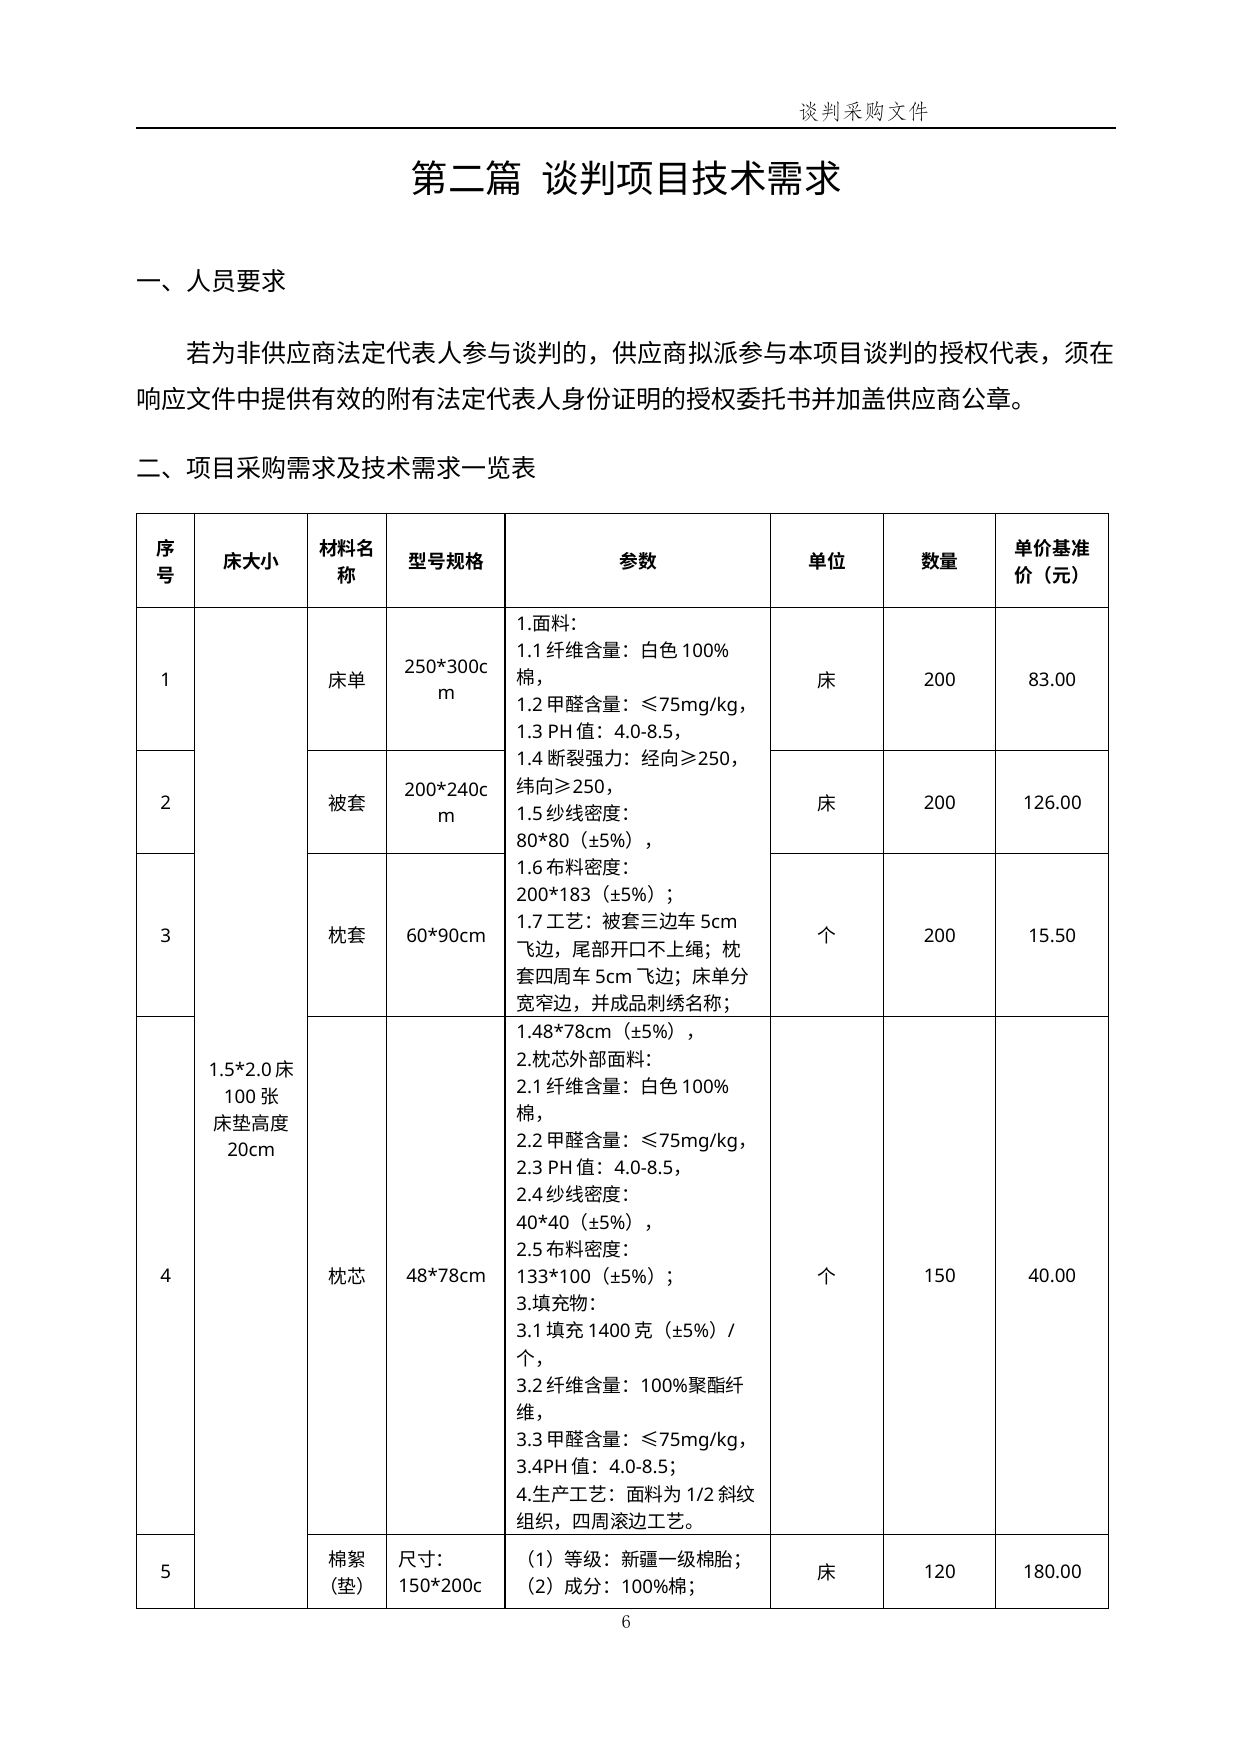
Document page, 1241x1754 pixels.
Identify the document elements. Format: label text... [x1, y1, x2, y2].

table_cell 15.50 [996, 854, 1108, 1016]
table_header 单价基准价（元） [996, 514, 1108, 607]
table_cell 1.48*78cm（±5%）， 2.枕芯外部面料： 2.1纤维含量：白色100%棉， 2.2甲醛含量：≤75mg/kg， 2.3 PH值：4.0-8.5， 2.4纱线密度：40*40（±5%）， 2.5布料密度：133*100（±5%）； 3.填充物： 3.1填充1400克（±5%）/个， 3.2纤维含量：100%聚酯纤维， 3.3甲醛含量：≤75mg/kg， 3.4PH值：4.0-8.5； 4.生产工艺：面料为1/2斜纹组织，四周滚边工艺。 [506, 1017, 770, 1533]
table_cell 2 [137, 751, 194, 852]
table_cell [506, 1535, 770, 1608]
table_cell 150 [884, 1017, 995, 1533]
table_cell 250*300cm [387, 608, 504, 750]
table_cell 枕芯 [308, 1017, 386, 1533]
table_cell 枕套 [308, 854, 386, 1016]
table_cell 1.5*2.0床 100张 床垫高度20cm [195, 608, 307, 1608]
table_cell 1 [137, 608, 194, 750]
text 若为非供应商法定代表人参与谈判的，供应商拟派参与本项目谈判的授权代表，须在响应文件中提供有效的附有法定代表人身份证明的授权委托书并加盖供应商公章。 [136, 326, 1116, 417]
table_cell 200 [884, 854, 995, 1016]
table_cell 120 [884, 1535, 995, 1608]
table_header 序号 [137, 514, 194, 607]
table_cell 床单 [308, 608, 386, 750]
table_header 材料名称 [308, 514, 386, 607]
table_cell 40.00 [996, 1017, 1108, 1533]
table_cell 200 [884, 608, 995, 750]
subtitle 谈判项目技术需求 [136, 148, 1116, 203]
table_cell 1.面料： 1.1纤维含量：白色100%棉， 1.2甲醛含量：≤75mg/kg， 1.3 PH值：4.0-8.5， 1.4 断裂强力：经向≥250，纬向≥250， 1.5纱线密度：80*80（±5%）， 1.6布料密度：200*183（±5%）； 1.7工艺：被套三边车5cm飞边，尾部开口不上绳；枕套四周车5cm飞边；床单分宽窄边，并成品刺绣名称； [506, 608, 770, 1016]
table_cell 200 [884, 751, 995, 852]
subtitle 二、项目采购需求及技术需求一览表 [136, 444, 1116, 486]
table_cell 60*90cm [387, 854, 504, 1016]
subtitle 一、人员要求 [136, 257, 1116, 299]
table_header 型号规格 [387, 514, 504, 607]
table_cell 床 [771, 751, 883, 852]
table_cell 4 [137, 1017, 194, 1533]
table_cell 尺寸：150*200cm 重量：6斤 [387, 1535, 504, 1608]
table_cell 180.00 [996, 1535, 1108, 1608]
table_cell 200*240cm [387, 751, 504, 852]
table_header 单位 [771, 514, 883, 607]
table_cell 3 [137, 854, 194, 1016]
table_cell 5 [137, 1535, 194, 1608]
table_header 床大小 [195, 514, 307, 607]
table_cell 48*78cm [387, 1017, 504, 1533]
table_cell 被套 [308, 751, 386, 852]
table_cell 83.00 [996, 608, 1108, 750]
table_cell 个 [771, 854, 883, 1016]
table_header 参数 [506, 514, 770, 607]
table_header 数量 [884, 514, 995, 607]
table_cell 床 [771, 1535, 883, 1608]
table_cell 126.00 [996, 751, 1108, 852]
table_cell 个 [771, 1017, 883, 1533]
table_cell 棉絮（垫） [308, 1535, 386, 1608]
table_cell 床 [771, 608, 883, 750]
